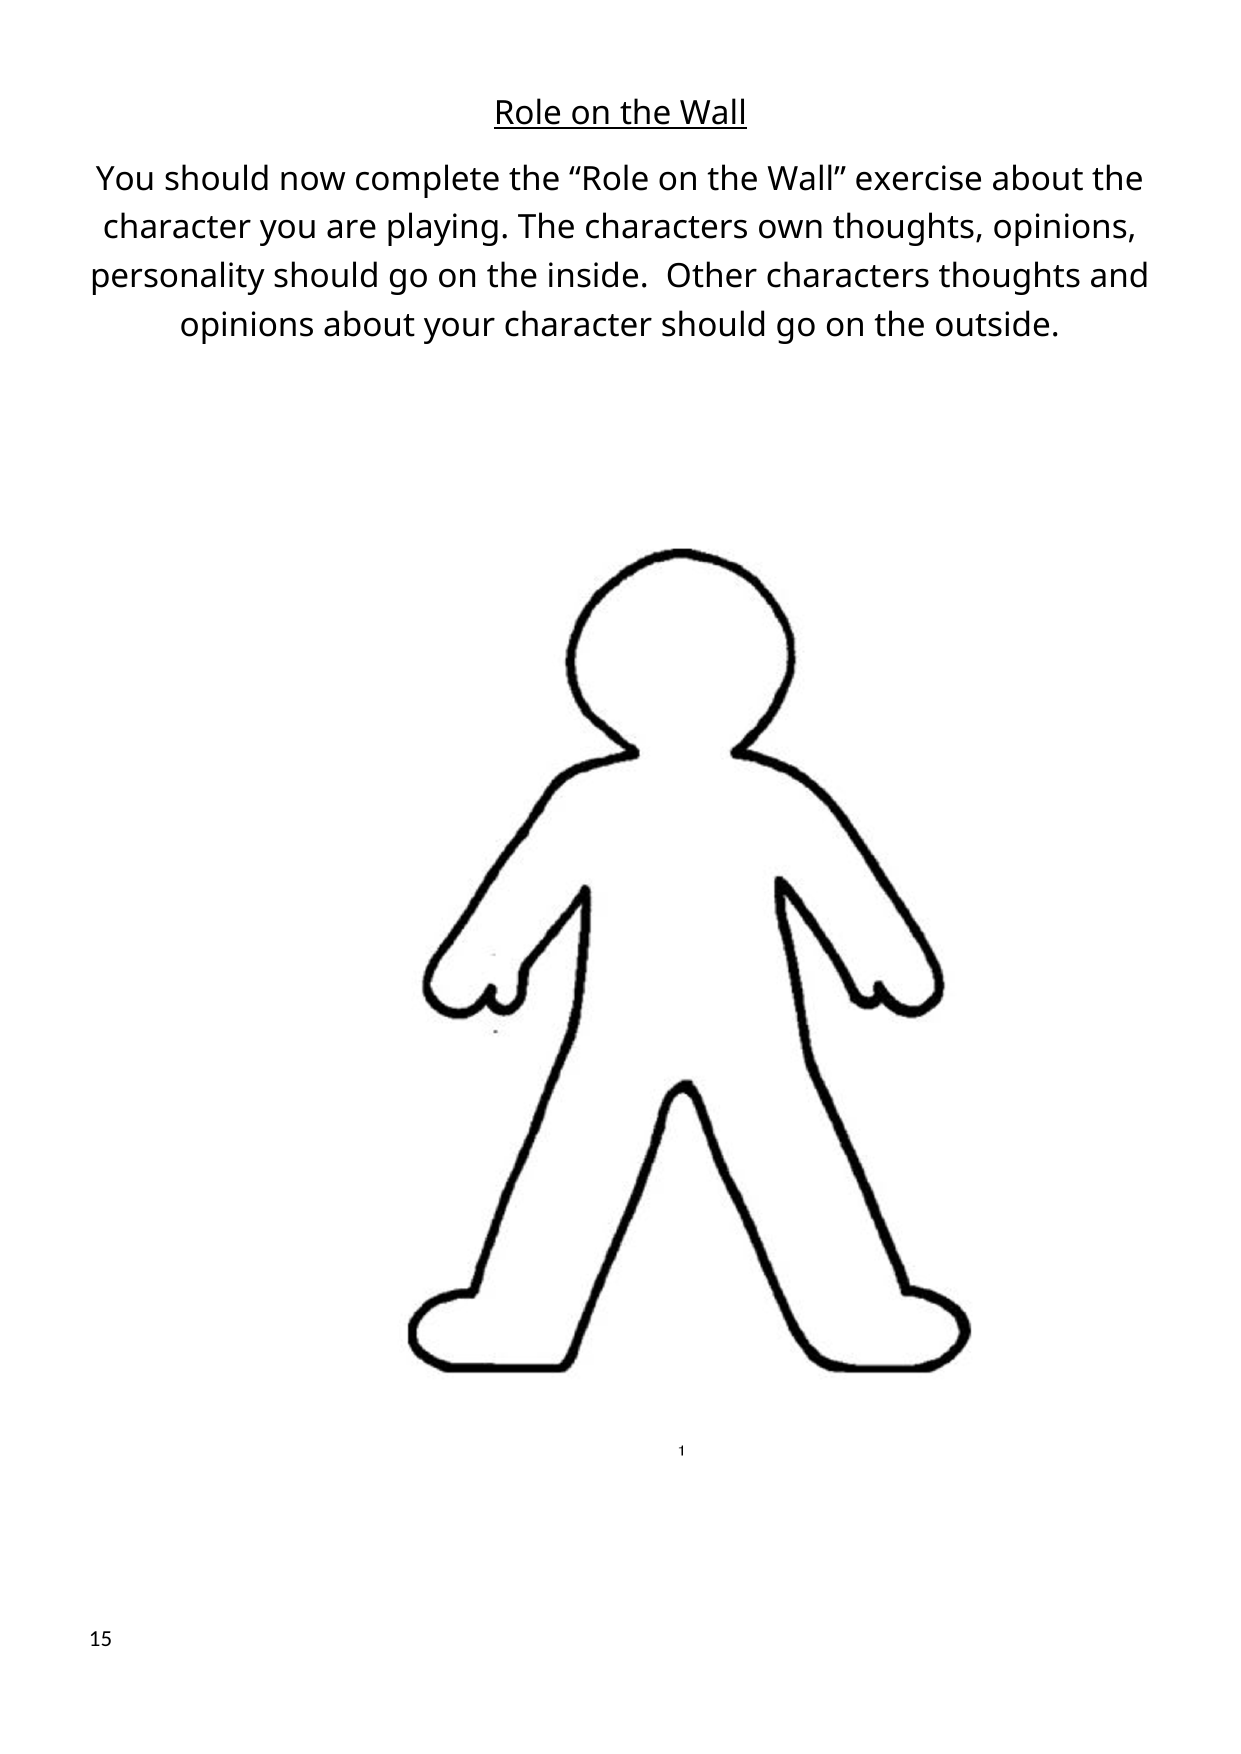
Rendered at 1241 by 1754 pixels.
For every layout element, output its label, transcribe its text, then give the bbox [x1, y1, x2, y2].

picture [211, 489, 1148, 1502]
text You should now complete the “Role on the Wall” exercise about the character you are playing. The characters own thoughts, opinions, personality should go on the inside. Other characters thoughts and opinions about your character should go on the outside. [89, 154, 1152, 347]
text Role on the Wall [89, 89, 1152, 134]
